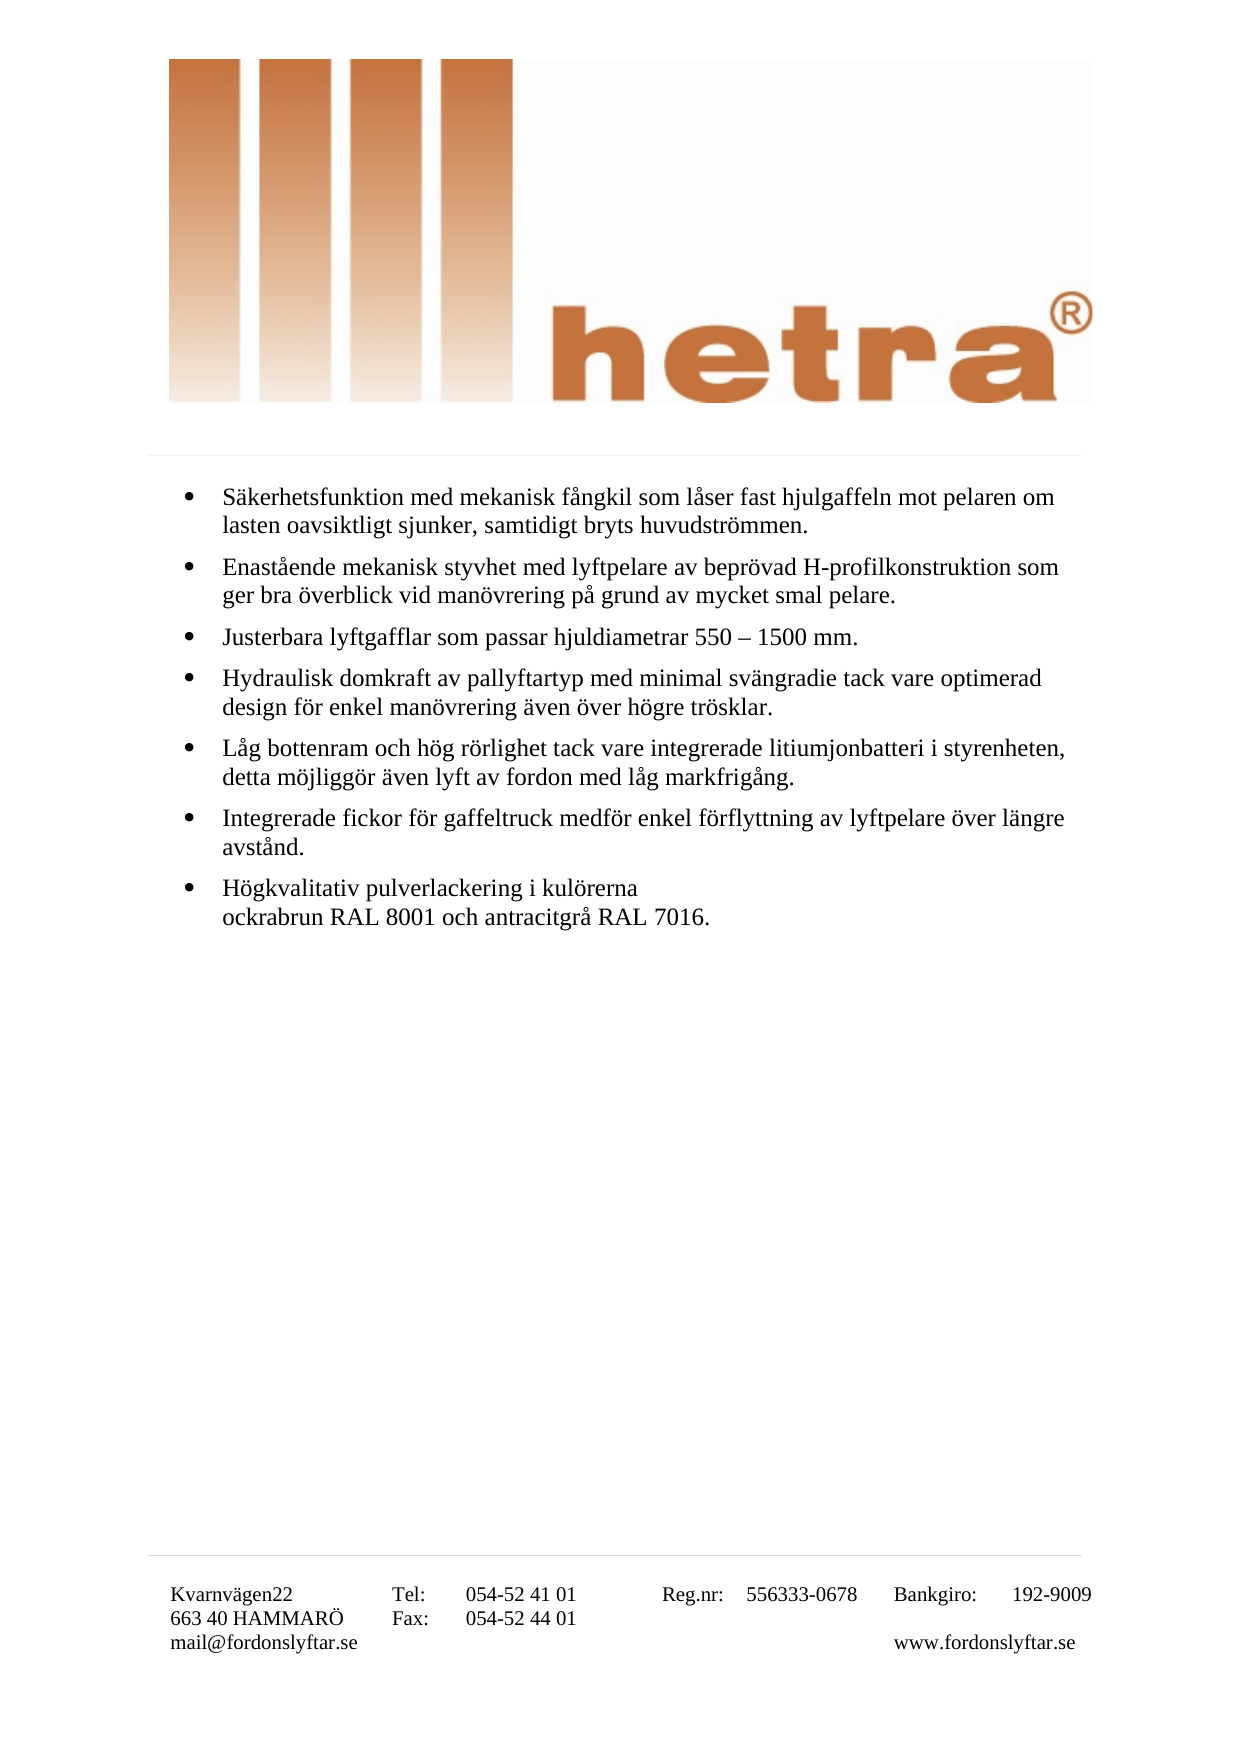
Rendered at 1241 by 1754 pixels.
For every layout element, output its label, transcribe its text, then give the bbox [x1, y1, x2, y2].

list Säkerhetsfunktion med mekanisk fångkil som låser fast hjulgaffeln mot pelaren om lasten oavsiktligt sjunker, samtidigt bryts huvudströmmen. [185, 482, 1092, 539]
list Enastående mekanisk styvhet med lyftpelare av beprövad H-profilkonstruktion som ger bra överblick vid manövrering på grund av mycket smal pelare. [185, 552, 1092, 609]
list Justerbara lyftgafflar som passar hjuldiametrar 550 – 1500 mm. [185, 622, 1092, 651]
list Låg bottenram och hög rörlighet tack vare integrerade litiumjonbatteri i styrenheten, detta möjliggör även lyft av fordon med låg markfrigång. [185, 733, 1092, 791]
list Integrerade fickor för gaffeltruck medför enkel förflyttning av lyftpelare över längre avstånd. [185, 803, 1092, 861]
list Högkvalitativ pulverlackering i kulörerna ockrabrun RAL 8001 och antracitgrå RAL 7016. [185, 873, 1092, 931]
list Hydraulisk domkraft av pallyftartyp med minimal svängradie tack vare optimerad design för enkel manövrering även över högre trösklar. [185, 663, 1092, 721]
picture [169, 59, 1093, 403]
